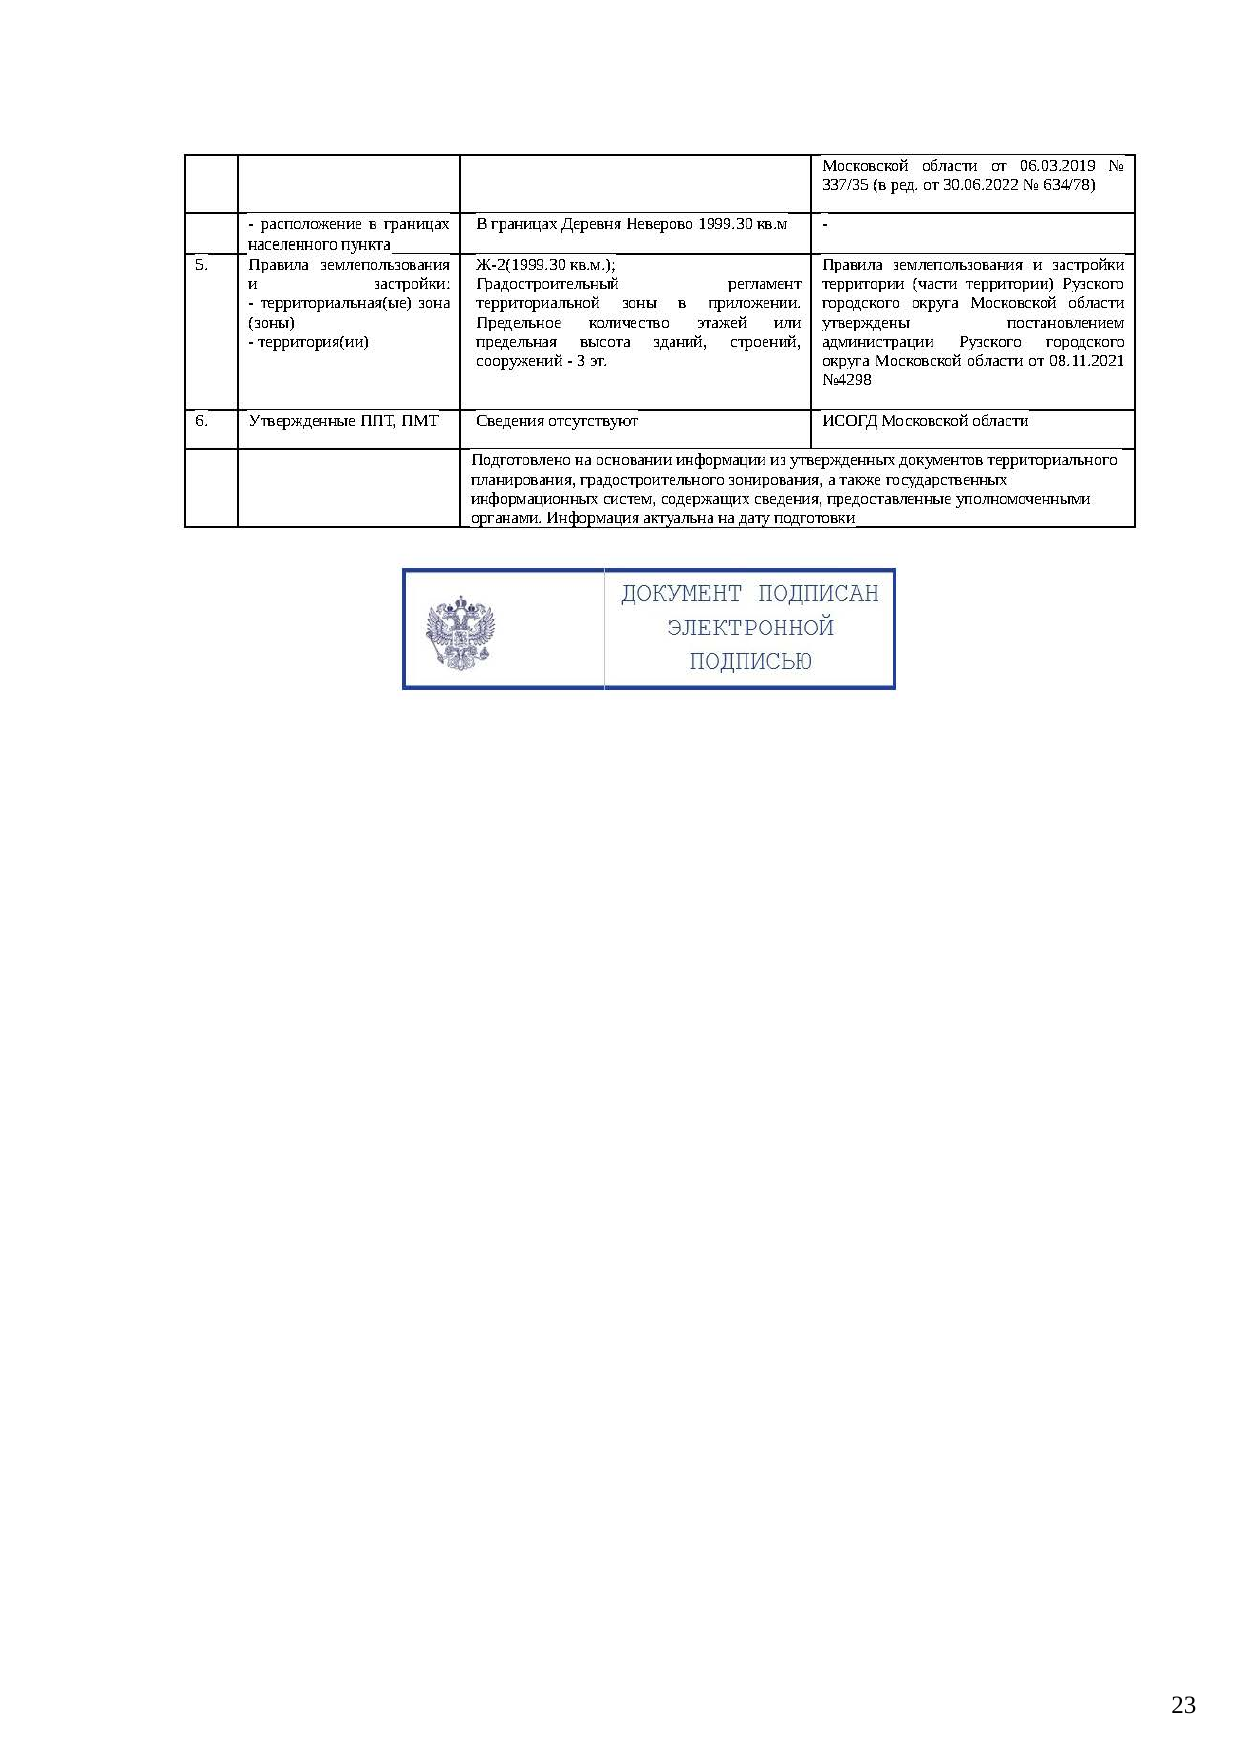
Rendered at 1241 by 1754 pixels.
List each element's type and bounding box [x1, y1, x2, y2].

picture [78, 88, 1192, 1666]
